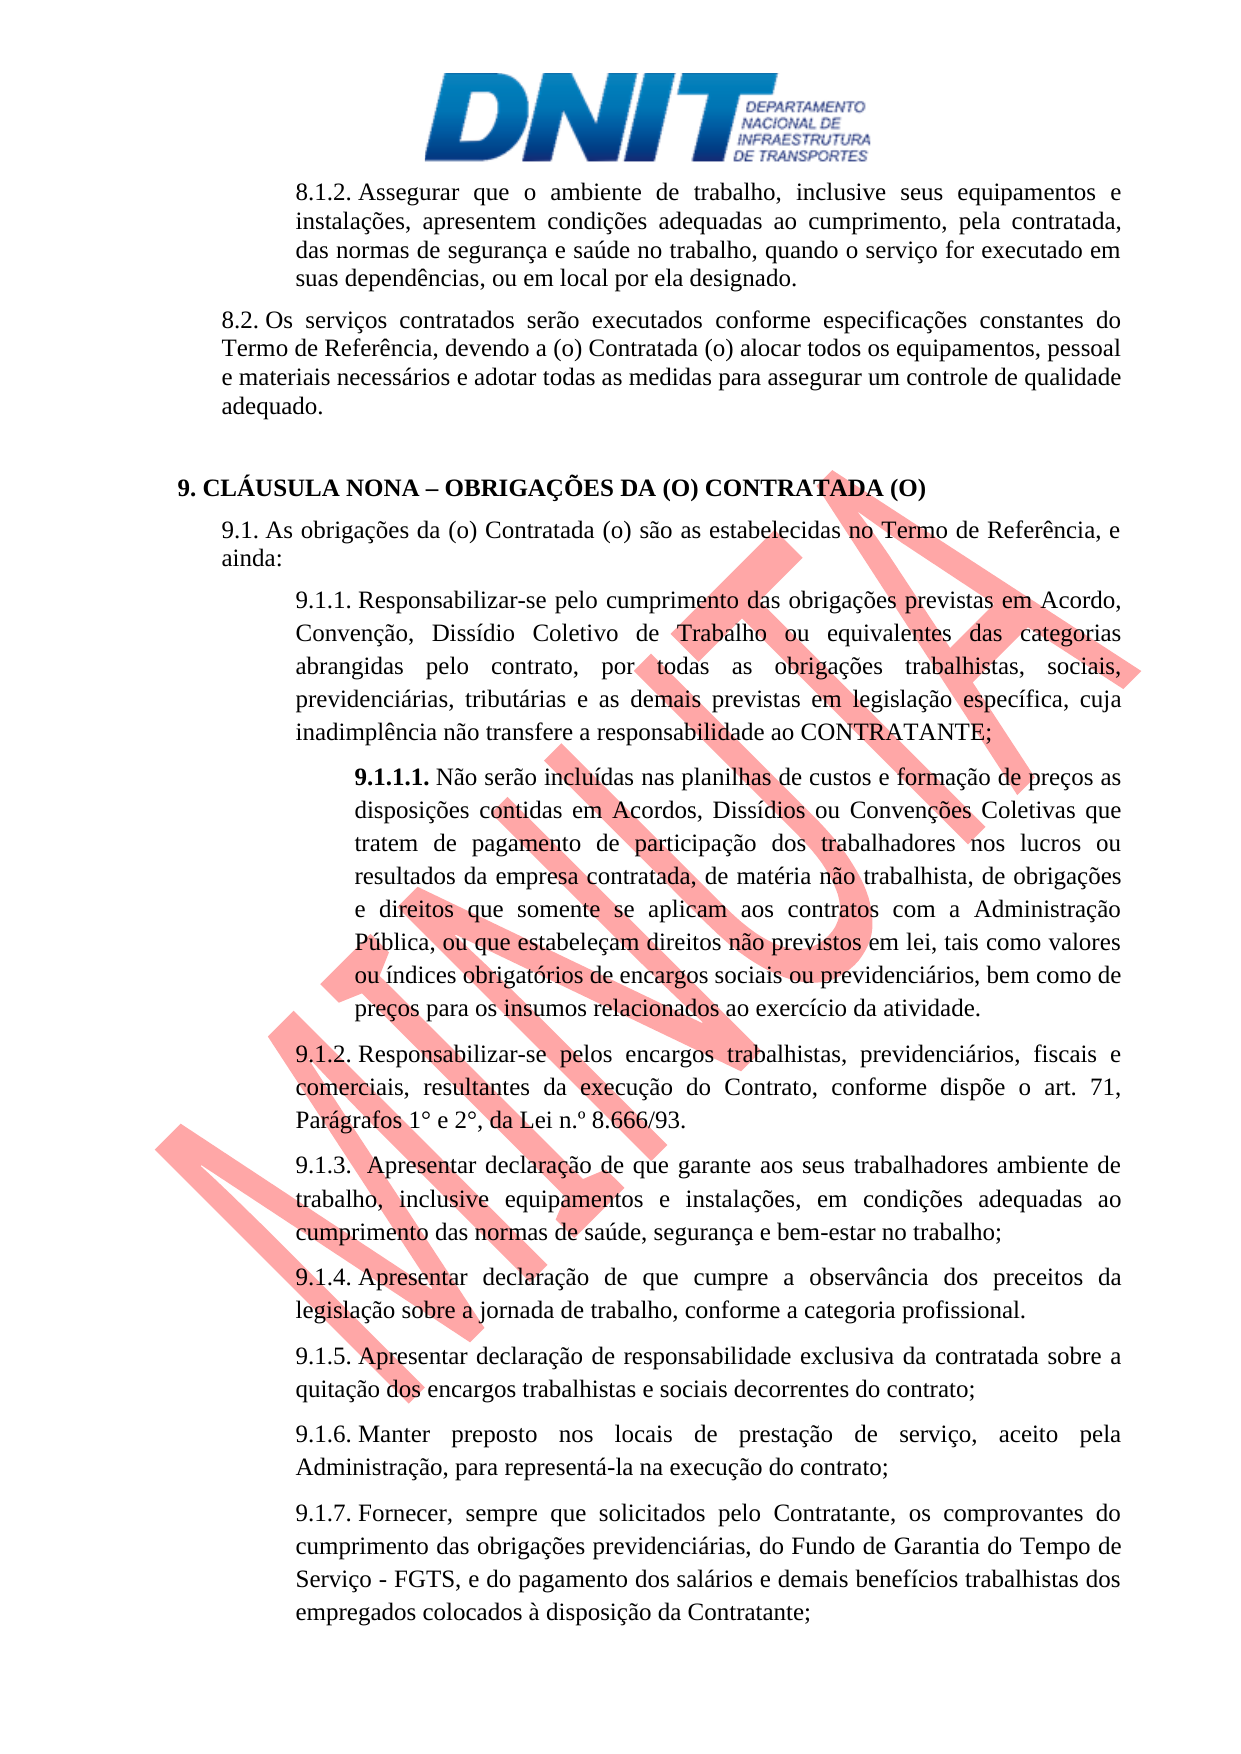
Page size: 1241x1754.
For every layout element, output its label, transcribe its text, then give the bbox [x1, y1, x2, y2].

list Os serviços contratados serão executados conforme especificações constantes do Termo de Referência, devendo a (o) Contratada (o) alocar todos os equipamentos, pessoal e materiais necessários e adotar todas as medidas para assegurar um controle de qualidade adequado. [221, 305, 1122, 420]
list Não serão incluídas nas planilhas de custos e formação de preços as disposições contidas em Acordos, Dissídios ou Convenções Coletivas que tratem de pagamento de participação dos trabalhadores nos lucros ou resultados da empresa contratada, de matéria não trabalhista, de obrigações e direitos que somente se aplicam aos contratos com a Administração Pública, ou que estabeleçam direitos não previstos em lei, tais como valores ou índices obrigatórios de encargos sociais ou previdenciários, bem como de preços para os insumos relacionados ao exercício da atividade. [354, 762, 1122, 1022]
list Responsabilizar-se pelo cumprimento das obrigações previstas em Acordo, Convenção, Dissídio Coletivo de Trabalho ou equivalentes das categorias abrangidas pelo contrato, por todas as obrigações trabalhistas, sociais, previdenciárias, tributárias e as demais previstas em legislação específica, cuja inadimplência não transfere a responsabilidade ao CONTRATANTE; [295, 585, 1122, 746]
list Apresentar declaração de que garante aos seus trabalhadores ambiente de trabalho, inclusive equipamentos e instalações, em condições adequadas ao cumprimento das normas de saúde, segurança e bem-estar no trabalho; [295, 1151, 1122, 1245]
list As obrigações da (o) Contratada (o) são as estabelecidas no Termo de Referência, e ainda: [221, 515, 1122, 572]
list Apresentar declaração de responsabilidade exclusiva da contratada sobre a quitação dos encargos trabalhistas e sociais decorrentes do contrato; [295, 1341, 1122, 1402]
list Responsabilizar-se pelos encargos trabalhistas, previdenciários, fiscais e comerciais, resultantes da execução do Contrato, conforme dispõe o art. 71, Parágrafos 1° e 2°, da Lei n.º 8.666/93. [295, 1039, 1122, 1134]
list Fornecer, sempre que solicitados pelo Contratante, os comprovantes do cumprimento das obrigações previdenciárias, do Fundo de Garantia do Tempo de Serviço - FGTS, e do pagamento dos salários e demais benefícios trabalhistas dos empregados colocados à disposição da Contratante; [295, 1498, 1122, 1626]
list Manter preposto nos locais de prestação de serviço, aceito pela Administração, para representá-la na execução do contrato; [295, 1419, 1122, 1481]
list Apresentar declaração de que cumpre a observância dos preceitos da legislação sobre a jornada de trabalho, conforme a categoria profissional. [295, 1262, 1122, 1324]
list CLÁUSULA NONA – OBRIGAÇÕES DA (O) CONTRATADA (O) [177, 473, 1124, 502]
picture [424, 73, 875, 168]
list Assegurar que o ambiente de trabalho, inclusive seus equipamentos e instalações, apresentem condições adequadas ao cumprimento, pela contratada, das normas de segurança e saúde no trabalho, quando o serviço for executado em suas dependências, ou em local por ela designado. [295, 177, 1122, 292]
